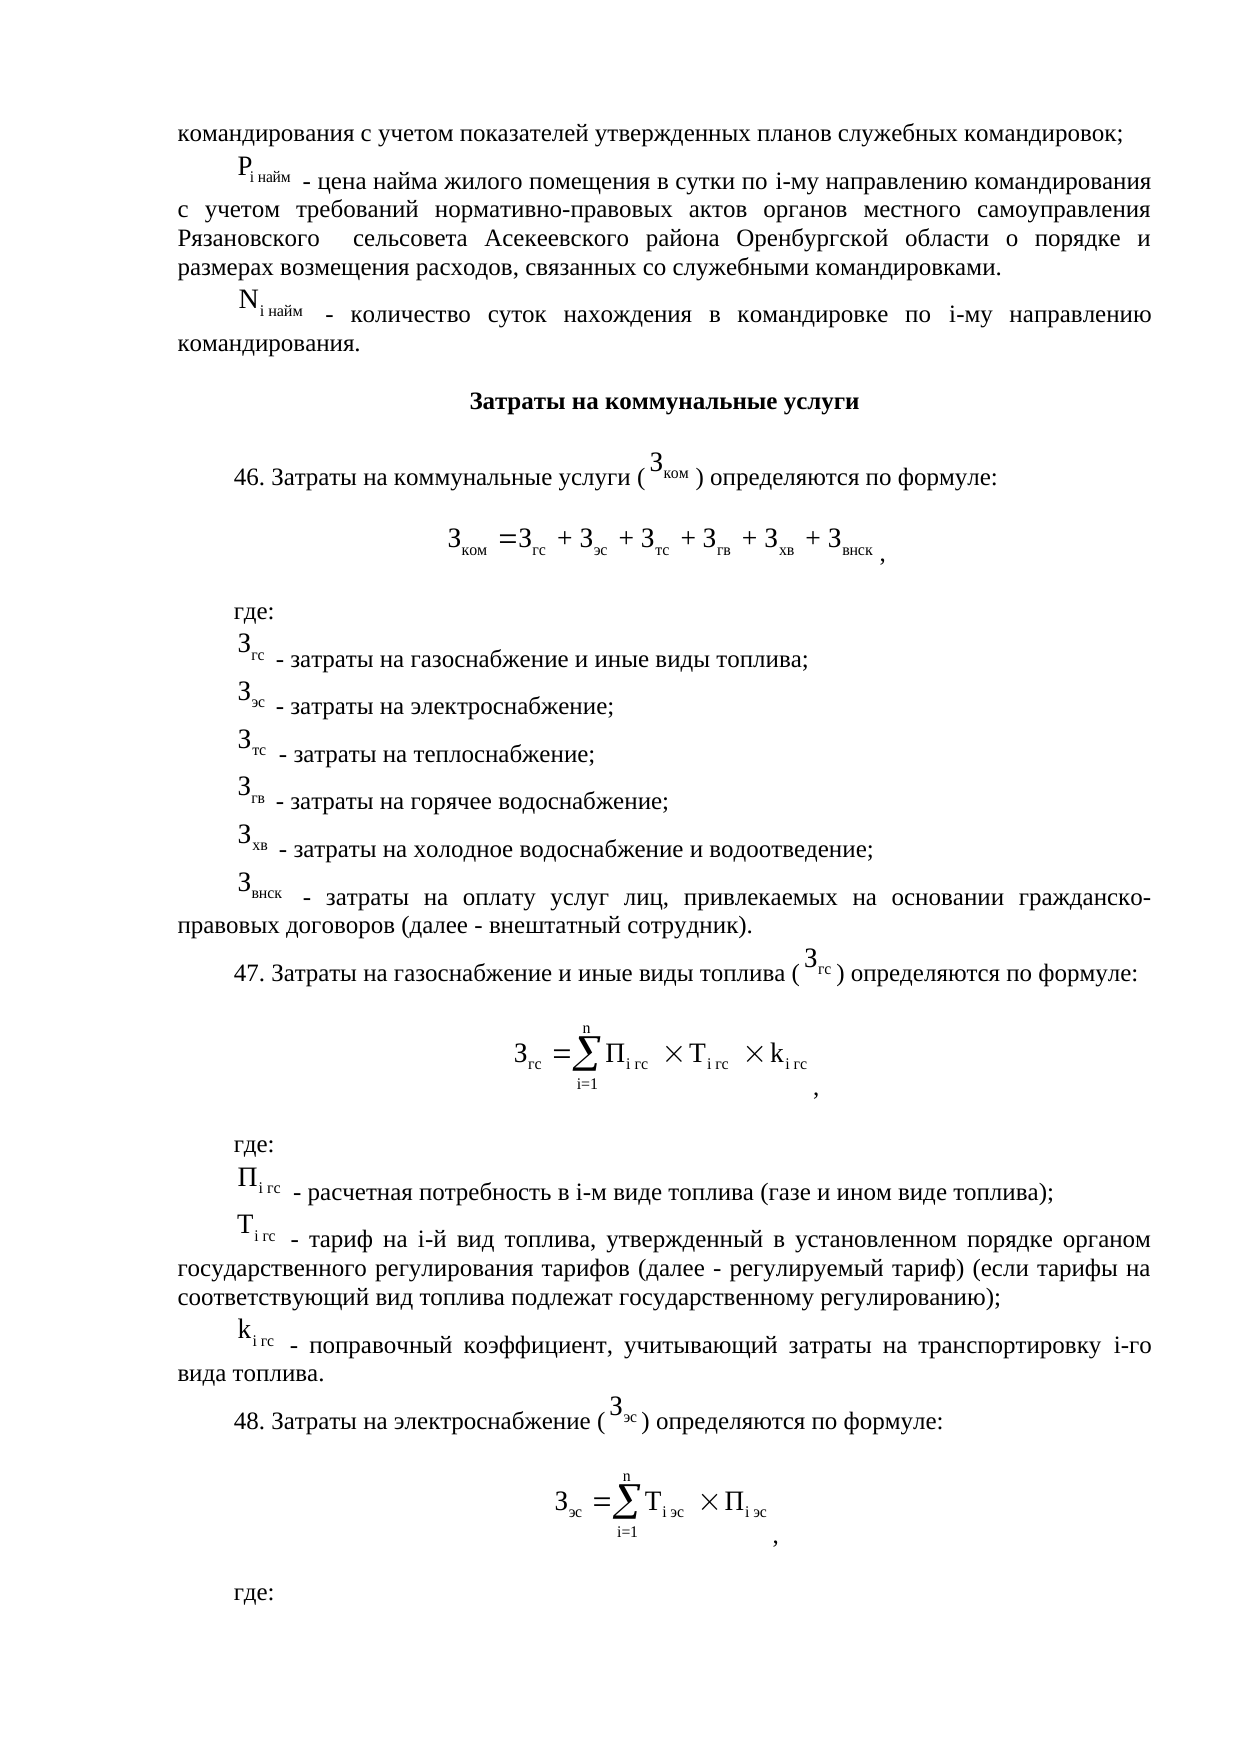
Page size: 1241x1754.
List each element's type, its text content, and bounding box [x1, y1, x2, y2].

text где: [177, 596, 1152, 625]
text - цена найма жилого помещения в сутки по i-му направлению командирования с учетом требований нормативно-правовых актов органов местного самоуправления Рязановского сельсовета Асекеевского района Оренбургской области о порядке и размерах возмещения расходов, связанных со служебными командировками. [177, 147, 1152, 281]
text , [177, 520, 1152, 567]
text - затраты на оплату услуг лиц, привлекаемых на основании гражданско-правовых договоров (далее - внештатный сотрудник). [177, 863, 1152, 939]
text 47. Затраты на газоснабжение и иные виды топлива () определяются по формуле: [177, 939, 1152, 987]
text - тариф на i-й вид топлива, утвержденный в установленном порядке органом государственного регулирования тарифов (далее - регулируемый тариф) (если тарифы на соответствующий вид топлива подлежат государственному регулированию); [177, 1206, 1152, 1311]
text , [177, 1016, 1152, 1101]
text - затраты на холодное водоснабжение и водоотведение; [177, 815, 1152, 863]
text - количество суток нахождения в командировке по i-му направлению командирования. [177, 281, 1152, 357]
text 48. Затраты на электроснабжение () определяются по формуле: [177, 1387, 1152, 1435]
text 46. Затраты на коммунальные услуги () определяются по формуле: [177, 443, 1152, 491]
text - расчетная потребность в i-м виде топлива (газе и ином виде топлива); [177, 1158, 1152, 1206]
text Затраты на коммунальные услуги [177, 386, 1152, 414]
text , [177, 1463, 1152, 1549]
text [177, 118, 1152, 147]
text - затраты на горячее водоснабжение; [177, 768, 1152, 815]
text где: [177, 1577, 1152, 1606]
text - затраты на газоснабжение и иные виды топлива; [177, 625, 1152, 672]
text - затраты на электроснабжение; [177, 672, 1152, 720]
text - затраты на теплоснабжение; [177, 720, 1152, 768]
text где: [177, 1129, 1152, 1158]
text - поправочный коэффициент, учитывающий затраты на транспортировку i-го вида топлива. [177, 1311, 1152, 1387]
